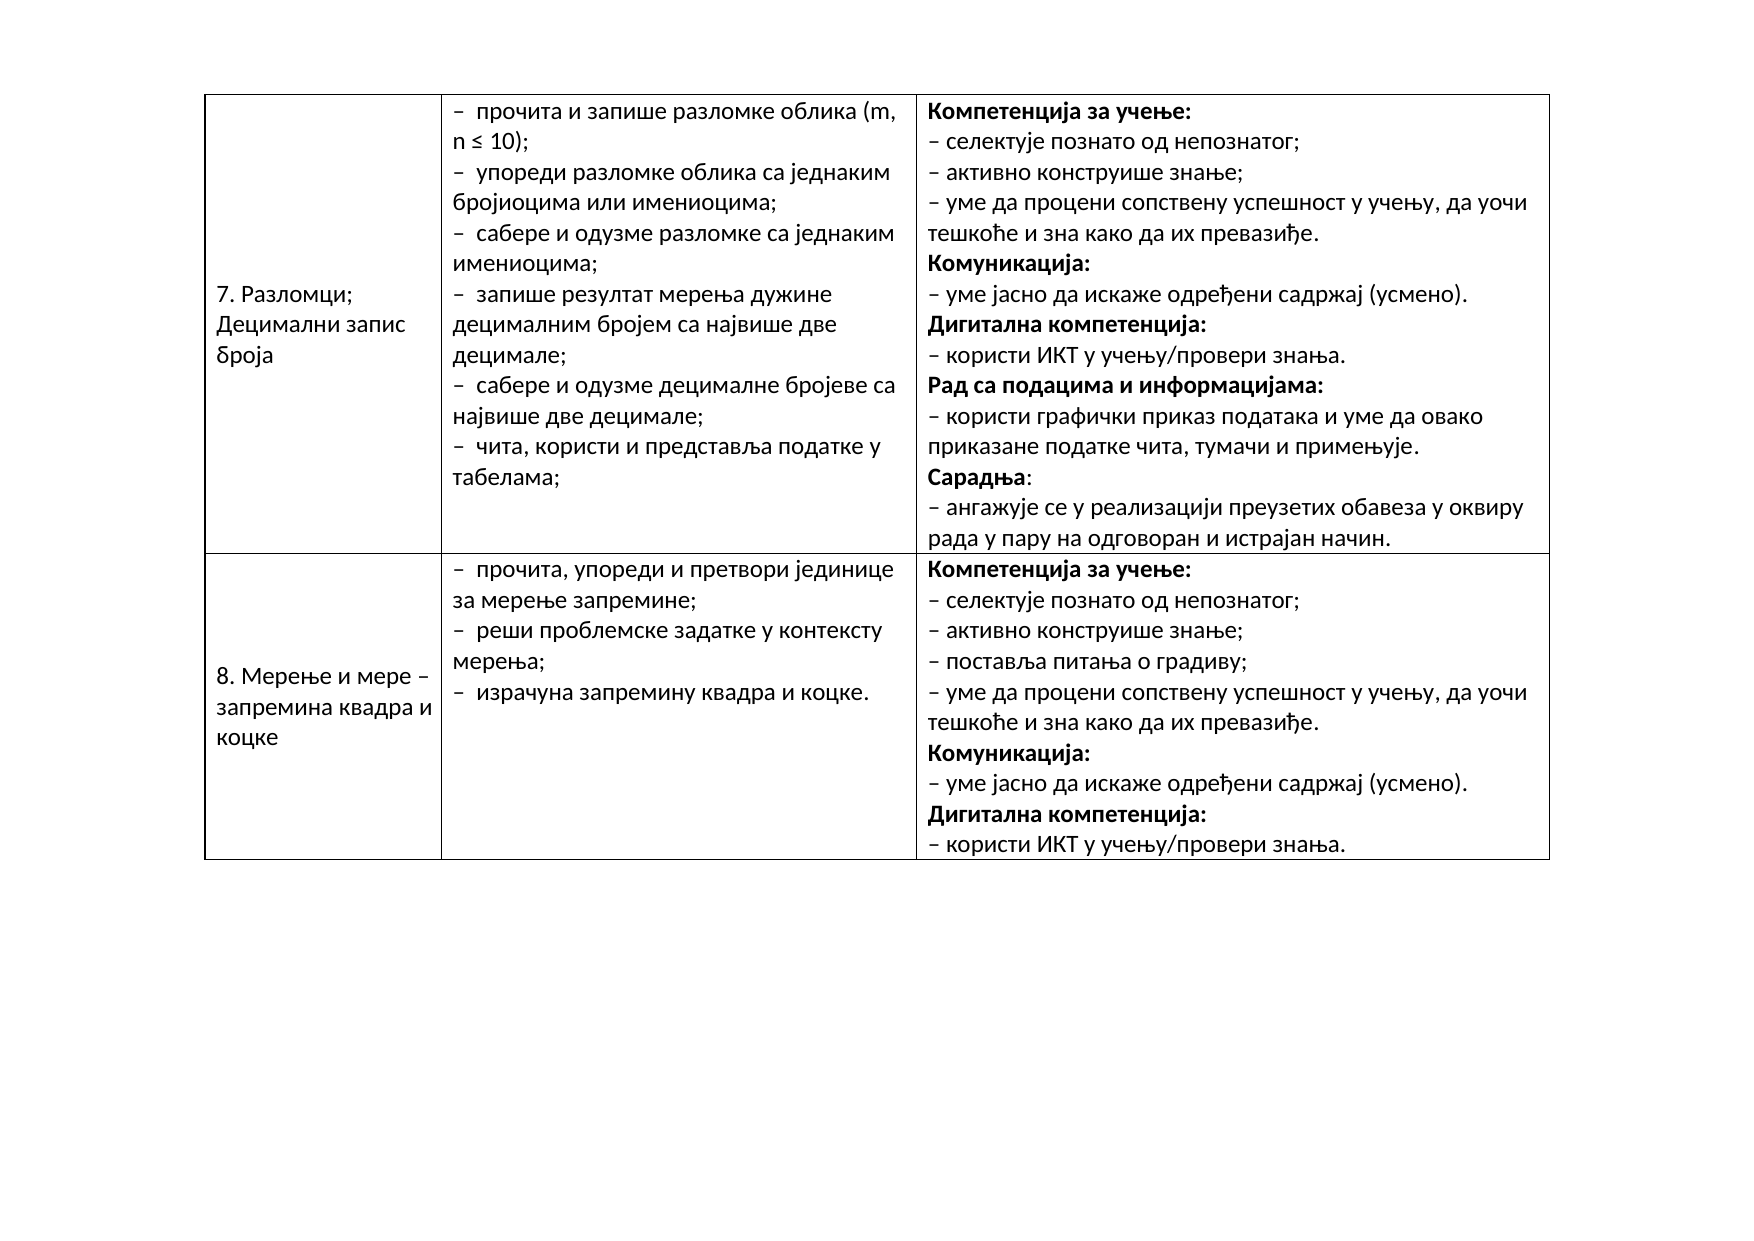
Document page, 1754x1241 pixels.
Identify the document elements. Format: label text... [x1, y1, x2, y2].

table_cell 8. Мерење и мере – запремина квадра и коцке [206, 554, 441, 859]
table_cell Компетенција за учење: – селектује познато од непознатог; – активно конструише знање; – уме да процени сопствену успешност у учењу, да уочи тешкоће и зна како да их превазиђе. Комуникација: – уме јасно да искаже одређени садржај (усмено). Дигитална компетенција: – користи ИКТ у учењу/провери знања. Рад са подацима и информацијама: – користи графички приказ података и уме да овако приказане податке чита, тумачи и примењује. Сарадња: – ангажује се у реализацији преузетих обавеза у оквиру рада у пару на одговоран и истрајан начин. [917, 95, 1549, 553]
table_cell Компетенција за учење: – селектује познато од непознатог; – активно конструише знање; – поставља питања о градиву; – уме да процени сопствену успешност у учењу, да уочи тешкоће и зна како да их превазиђе. Комуникација: – уме јасно да искаже одређени садржај (усмено). Дигитална компетенција: – користи ИКТ у учењу/провери знања. [917, 554, 1549, 859]
table_cell 7. Разломци; Децимални запис броја [206, 95, 441, 553]
table_cell – прочита, упореди и претвори јединице за мерење запремине; – реши проблемске задатке у контексту мерења; – израчуна запремину квадра и коцке. [442, 554, 916, 859]
table_cell – прочита и запише разломке облика (m, n ≤ 10); – упореди разломке облика са једнаким бројиоцима или имениоцима; – сабере и одузме разломке са једнаким имениоцима; – запише резултат мерења дужине децималним бројем са највише две децимале; – сабере и одузме децималне бројеве са највише две децимале; – чита, користи и представља податке у табелама; [442, 95, 916, 553]
